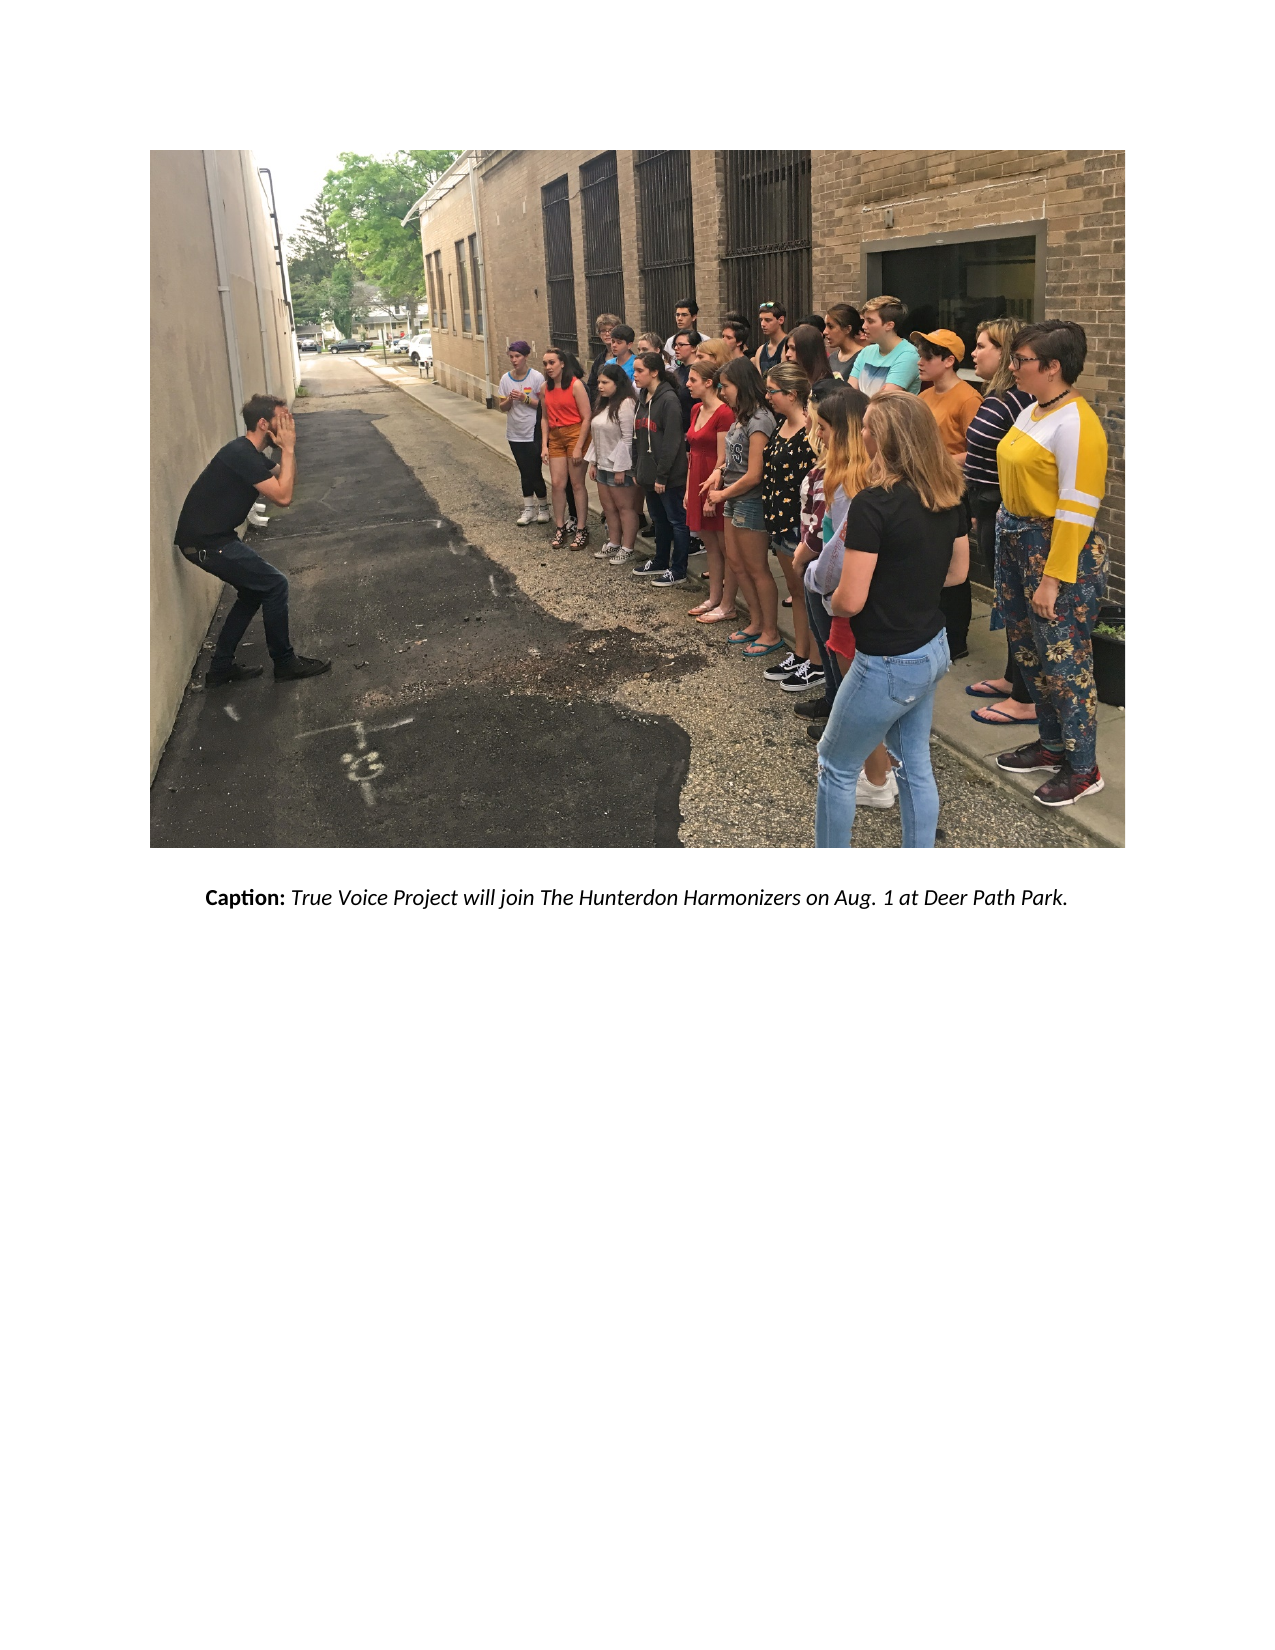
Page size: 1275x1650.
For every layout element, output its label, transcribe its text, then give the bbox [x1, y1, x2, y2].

text Caption: True Voice Project will join The Hunterdon Harmonizers on Aug. 1 at Deer Path Park. [150, 883, 1125, 912]
picture [150, 150, 1125, 848]
